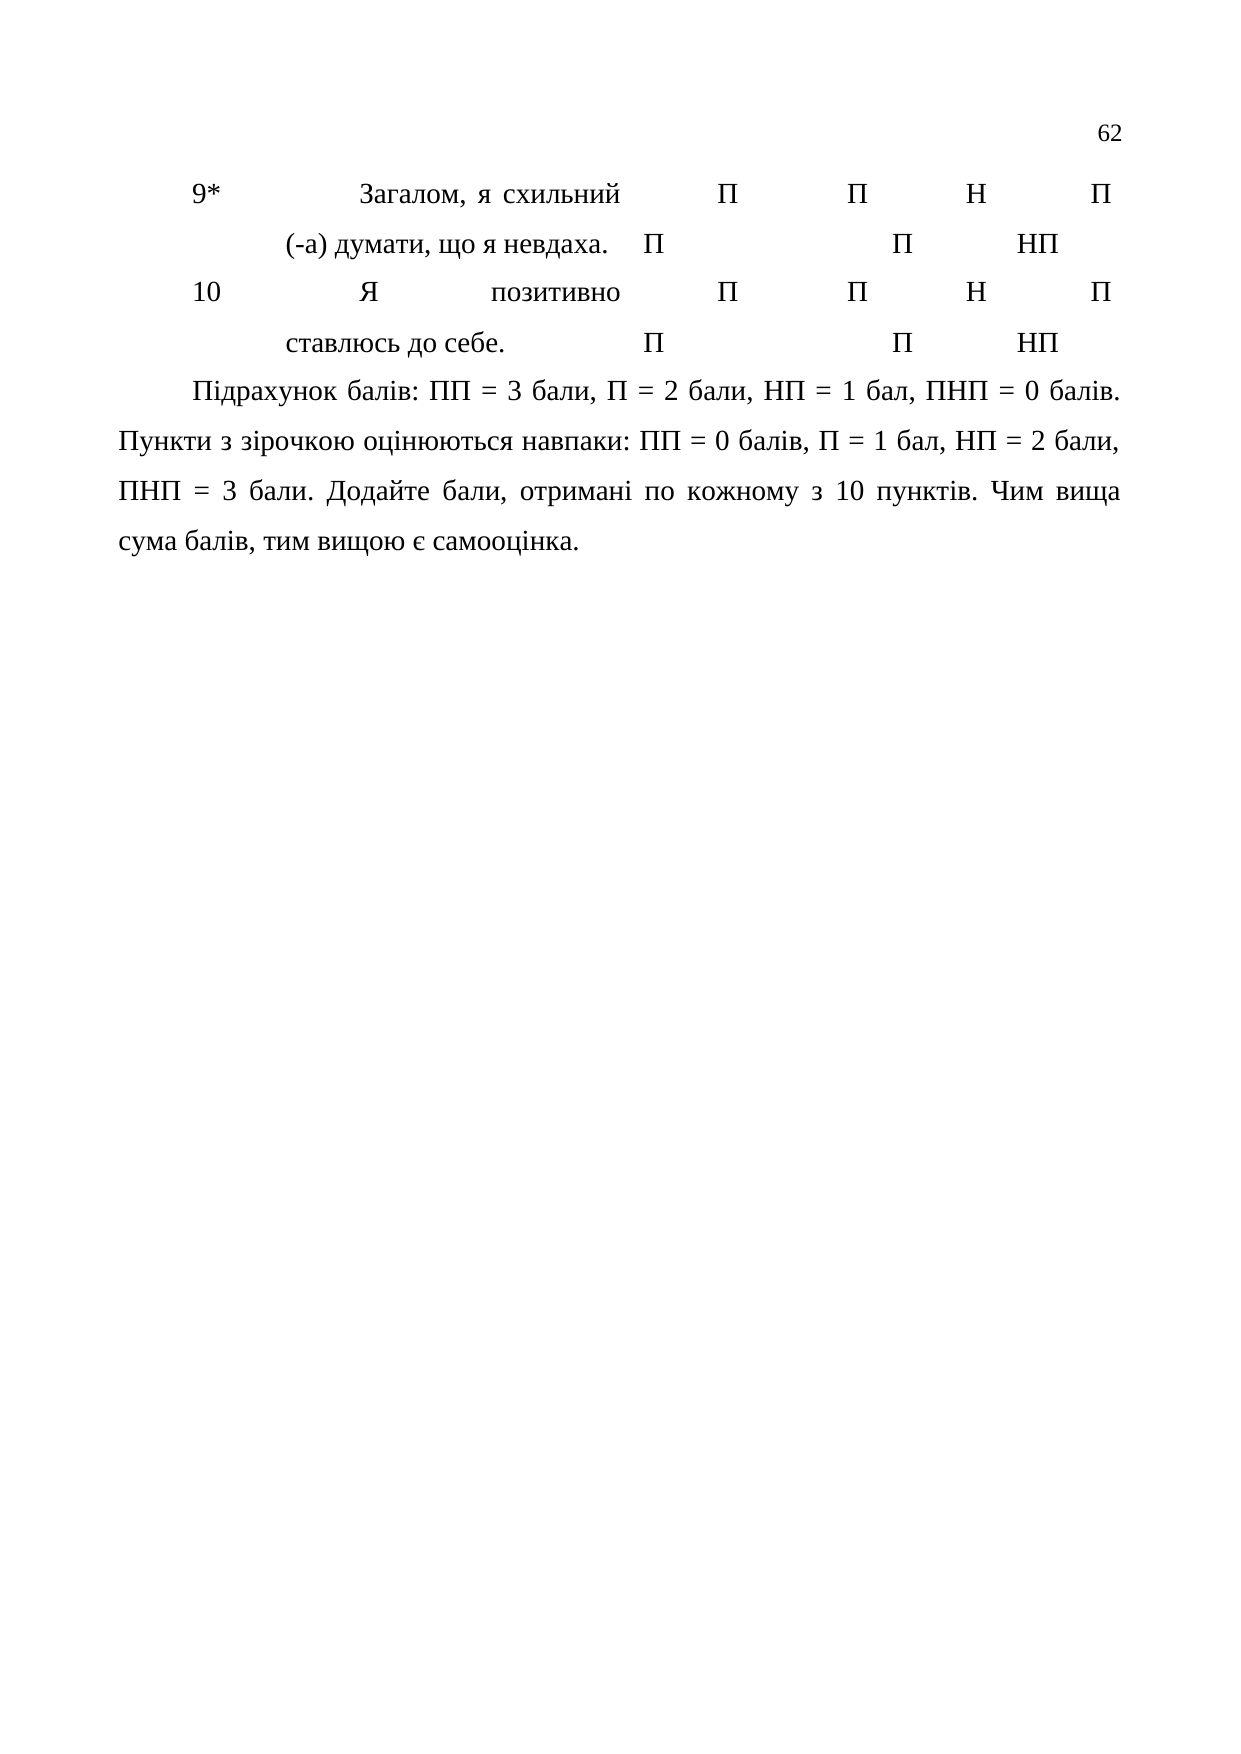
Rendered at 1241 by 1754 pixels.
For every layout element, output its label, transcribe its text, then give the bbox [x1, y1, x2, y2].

table_cell НП [881, 176, 1005, 274]
table_cell Загалом, я схильний (-а) думати, що я невдаха. [274, 176, 632, 274]
table_cell 9* [107, 176, 274, 274]
table_cell ПНП [1005, 176, 1111, 274]
table_cell ПП [632, 275, 762, 373]
table_cell ПНП [1005, 275, 1111, 373]
table_cell НП [881, 275, 1005, 373]
table_cell ПП [632, 176, 762, 274]
table_cell П [762, 176, 881, 274]
table_cell П [762, 275, 881, 373]
table_cell Я позитивно ставлюсь до себе. [274, 275, 632, 373]
table_cell 10 [107, 275, 274, 373]
text Підрахунок балів: ПП = 3 бали, П = 2 бали, НП = 1 бал, ПНП = 0 балів. Пункти з зірочкою оцінюються навпаки: ПП = 0 балів, П = 1 бал, НП = 2 бали, ПНП = 3 бали. Додайте бали, отримані по кожному з 10 пунктів. Чим вища сума балів, тим вищою є самооцінка. [118, 373, 1122, 557]
